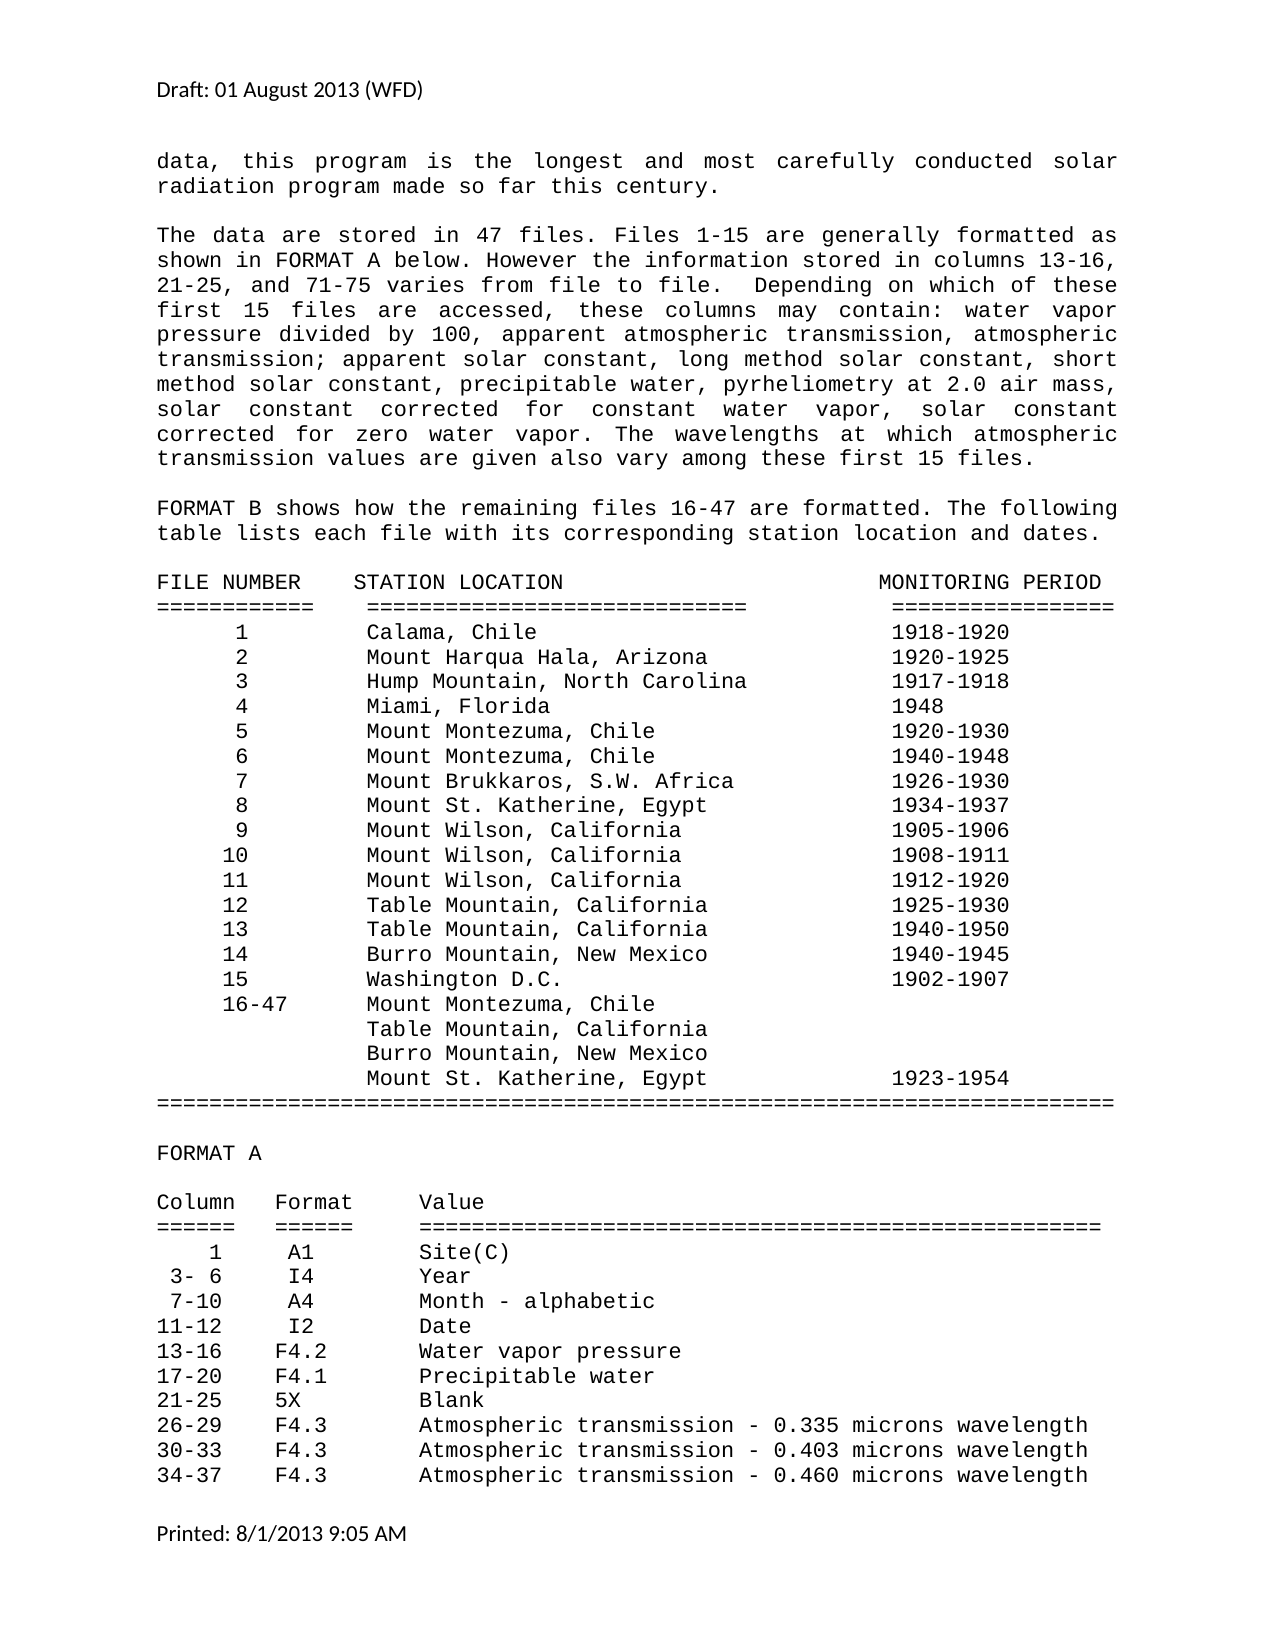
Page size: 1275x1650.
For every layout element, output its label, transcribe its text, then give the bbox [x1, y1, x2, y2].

text 1 Calama, Chile 1918-1920 [156, 621, 1118, 646]
text 17-20 F4.1 Precipitable water [156, 1365, 1118, 1389]
text 9 Mount Wilson, California 1905-1906 [156, 819, 1118, 844]
text 7-10 A4 Month - alphabetic [156, 1290, 1118, 1315]
text 1 A1 Site(C) [156, 1241, 1118, 1266]
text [156, 150, 1118, 199]
text 6 Mount Montezuma, Chile 1940-1948 [156, 745, 1118, 770]
text ========================================================================= [156, 1092, 1118, 1117]
text 11-12 I2 Date [156, 1315, 1118, 1340]
text 30-33 F4.3 Atmospheric transmission - 0.403 microns wavelength [156, 1439, 1118, 1464]
text 4 Miami, Florida 1948 [156, 695, 1118, 720]
text 3- 6 I4 Year [156, 1266, 1118, 1290]
text 26-29 F4.3 Atmospheric transmission - 0.335 microns wavelength [156, 1414, 1118, 1439]
text FORMAT B shows how the remaining files 16-47 are formatted. The following table lists each file with its corresponding station location and dates. [156, 497, 1118, 547]
text FORMAT A [156, 1142, 1118, 1166]
text ====== ====== ==================================================== [156, 1216, 1118, 1241]
text 15 Washington D.C. 1902-1907 [156, 968, 1118, 993]
text 13-16 F4.2 Water vapor pressure [156, 1340, 1118, 1365]
text 2 Mount Harqua Hala, Arizona 1920-1925 [156, 646, 1118, 671]
text 14 Burro Mountain, New Mexico 1940-1945 [156, 943, 1118, 968]
text 34-37 F4.3 Atmospheric transmission - 0.460 microns wavelength [156, 1464, 1118, 1489]
text 8 Mount St. Katherine, Egypt 1934-1937 [156, 794, 1118, 819]
text The data are stored in 47 files. Files 1-15 are generally formatted as shown in FORMAT A below. However the information stored in columns 13-16, 21-25, and 71-75 varies from file to file. Depending on which of these first 15 files are accessed, these columns may contain: water vapor pressure divided by 100, apparent atmospheric transmission, atmospheric transmission; apparent solar constant, long method solar constant, short method solar constant, precipitable water, pyrheliometry at 2.0 air mass, solar constant corrected for constant water vapor, solar constant corrected for zero water vapor. The wavelengths at which atmospheric transmission values are given also vary among these first 15 files. [156, 224, 1118, 472]
text Mount St. Katherine, Egypt 1923-1954 [156, 1067, 1118, 1092]
text ============ ============================= ================= [156, 596, 1118, 621]
text 11 Mount Wilson, California 1912-1920 [156, 869, 1118, 894]
text 10 Mount Wilson, California 1908-1911 [156, 844, 1118, 869]
text 3 Hump Mountain, North Carolina 1917-1918 [156, 671, 1118, 695]
text 16-47 Mount Montezuma, Chile [156, 993, 1118, 1018]
text 12 Table Mountain, California 1925-1930 [156, 894, 1118, 918]
text 13 Table Mountain, California 1940-1950 [156, 918, 1118, 943]
text 21-25 5X Blank [156, 1389, 1118, 1414]
text FILE NUMBER STATION LOCATION MONITORING PERIOD [156, 571, 1118, 596]
text Burro Mountain, New Mexico [156, 1042, 1118, 1067]
text Column Format Value [156, 1191, 1118, 1216]
text Table Mountain, California [156, 1018, 1118, 1042]
text 7 Mount Brukkaros, S.W. Africa 1926-1930 [156, 770, 1118, 794]
text 5 Mount Montezuma, Chile 1920-1930 [156, 720, 1118, 745]
